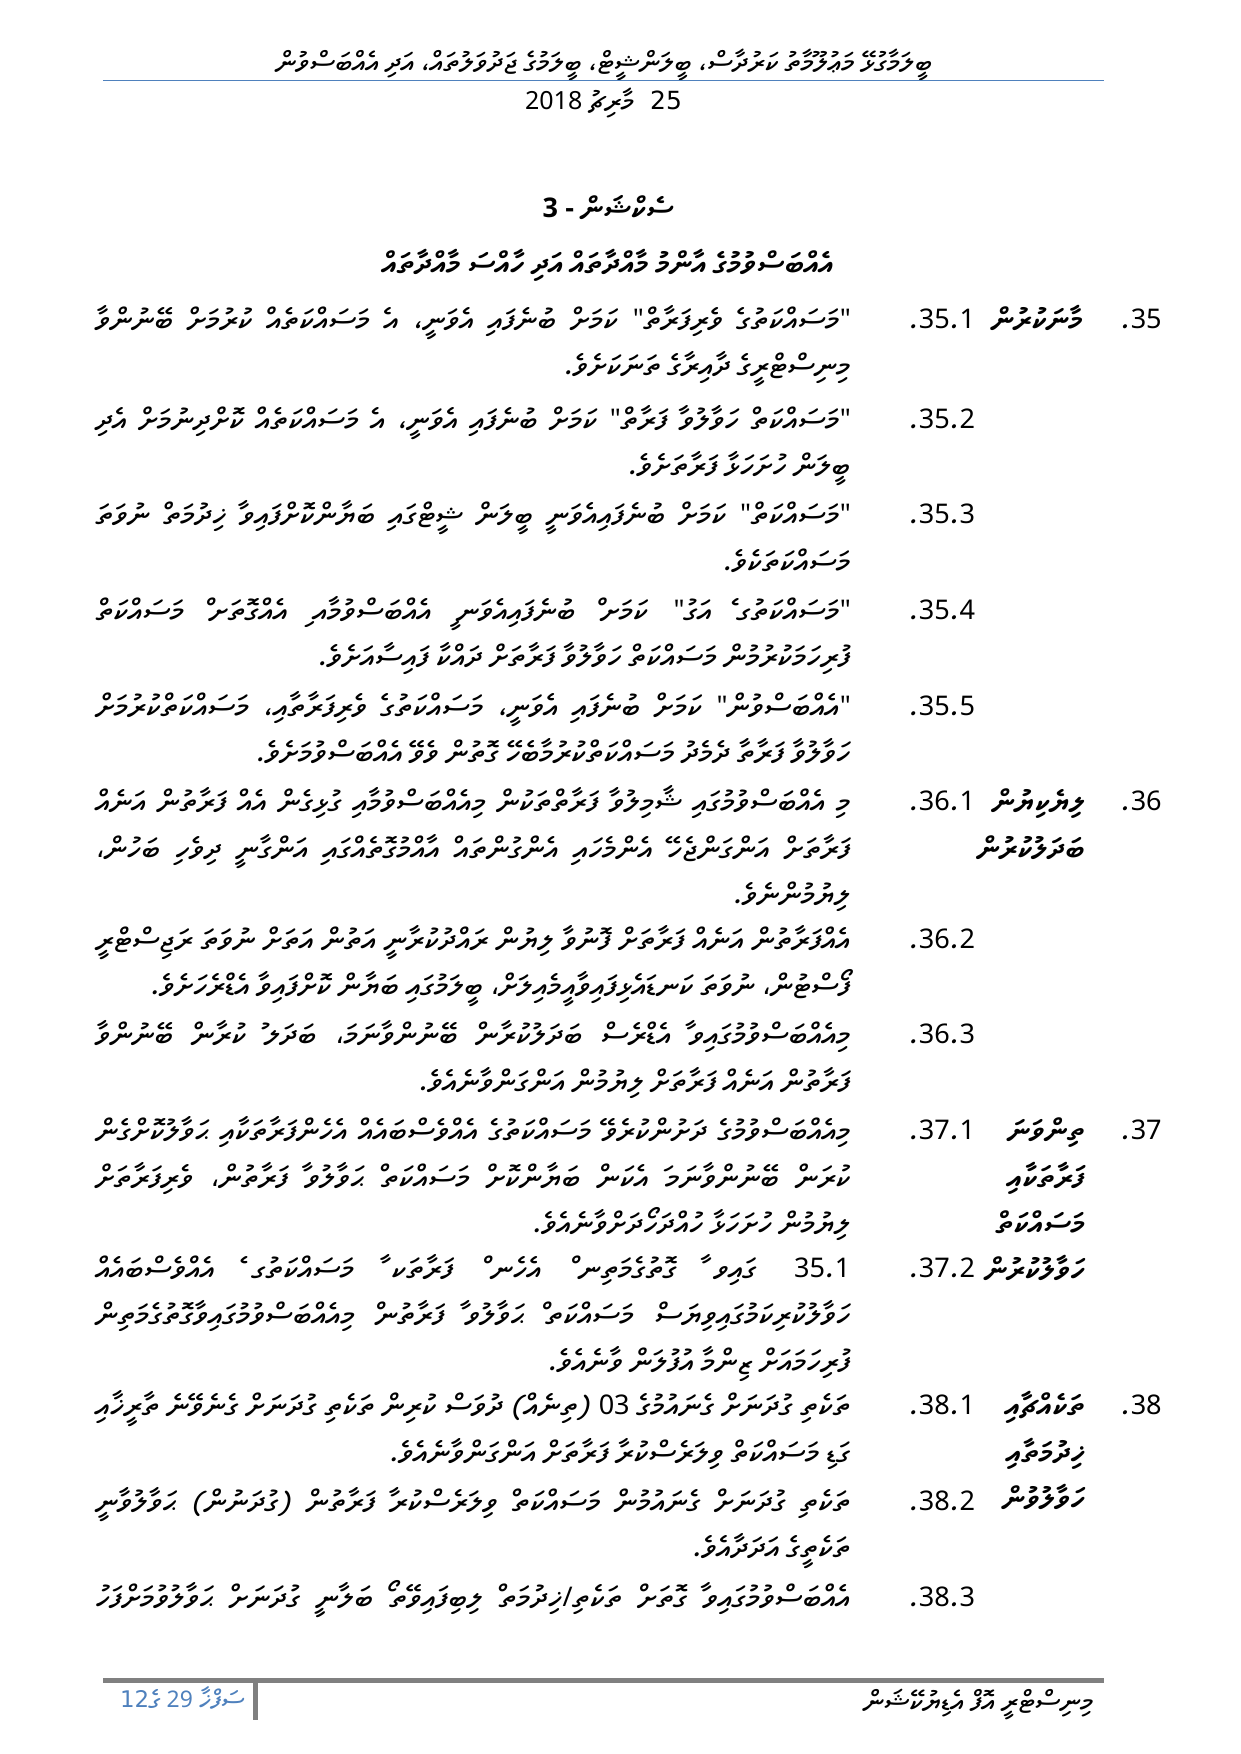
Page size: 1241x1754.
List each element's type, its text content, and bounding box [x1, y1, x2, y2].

table_cell "މަސައްކަތް ހަވާލުވާ ފަރާތް" ކަމަށް ބުނެފައި އެވަނީ، އެ މަސައްކަތެއް ކޮށްދިނުމަށް އެދި ބީލަން ހުށަހަޅާ ފަރާތަށެވެ. [85, 399, 862, 495]
table_cell "މަސައްކަތުގެ ވެރިފަރާތް" ކަމަށް ބުނެފައި އެވަނީ، އެ މަސައްކަތެއް ކުރުމަށް ބޭނުންވާ މިނިސްޓްރީގެ ދާއިރާގެ ތަނަކަށެވެ. [85, 299, 862, 399]
table_cell [862, 1248, 930, 1386]
table_cell [930, 1015, 1132, 1111]
table_cell [862, 590, 930, 686]
table_cell [930, 399, 1132, 495]
table_cell މާނަކުރުން [930, 299, 1132, 399]
table_cell އެއްފަރާތުން އަނެއް ފަރާތަށް ފޮނުވާ ލިޔުން ރައްދުކުރާނީ އަތުން އަތަށް ނުވަތަ ރަޖިސްޓްރީ ފޯސްޓުން، ނުވަތަ ކަނޑައެޅިފައިވާއީމެއިލަށް، ބީލަމުގައި ބަޔާން ކޮށްފައިވާ އެޑްރެހަށެވެ. [85, 919, 862, 1015]
table_cell ތަކެތި ގުދަނަށް ގެނައުމުން މަސައްކަތް ވިލަރެސްކުރާ ފަރާތުން (ގުދަނުން) ޙަވާލުވާނީ ތަކެތީގެ އަދަދާއެވެ. [85, 1481, 862, 1577]
table_cell [862, 1111, 930, 1248]
table_cell [862, 1015, 930, 1111]
table_cell "މަސައްކަތް" ކަމަށް ބުނެފައިއެވަނީ ބީލަން ޝީޓްގައި ބަޔާންކޮށްފައިވާ ޚިދުމަތް ނުވަތަ މަސައްކަތަކެވެ. [85, 495, 862, 590]
table_cell "އެއްބަސްވުން" ކަމަށް ބުނެފައި އެވަނީ، މަސައްކަތުގެ ވެރިފަރާތާއި، މަސައްކަތްކުރުމަށް ހަވާލުވާ ފަރާތާ ދެމެދު މަސައްކަތްކުރުމާބެހޭ ގޮތުން ވެވޭ އެއްބަސްވުމަށެވެ. [85, 686, 862, 782]
table_cell ތަކެތި ގުދަނަށް ގެނައުމުގެ 03 (ތިނެއް) ދުވަސް ކުރިން ތަކެތި ގުދަނަށް ގެނެވޭނެ ތާރީޚާއި ގަޑި މަސައްކަތް ވިލަރެސްކުރާ ފަރާތަށް އަންގަންވާނެއެވެ. [85, 1386, 862, 1481]
table_cell [862, 686, 930, 782]
table_cell [862, 1386, 930, 1481]
table_cell [862, 782, 930, 919]
table_cell މިއެއްބަސްވުމުގެ ދަށުންކުރެވޭ މަސައްކަތުގެ އެއްވެސްބައެއް އެހެންފަރާތަކާއި ޙަވާލުކޮށްގެން ކުރަން ބޭނުންވާނަމަ އެކަން ބަޔާންކޮށް މަސައްކަތް ޙަވާލުވާ ފަރާތުން، ވެރިފަރާތަށް ލިޔުމުން ހުށަހަޅާ ހުއްދަހޯދަށްވާނެއެވެ. [85, 1111, 862, 1248]
table_cell ތަކެއްޗާއި ޚިދުމަތާއި ހަވާލުވުން [930, 1386, 1132, 1577]
table_cell [862, 299, 930, 399]
table_cell [862, 919, 930, 1015]
table_header ސެކްޝަން - 3 [85, 189, 1132, 244]
table_cell މިއެއްބަސްވުމުގައިވާ އެޑްރެސް ބަދަލުކުރާން ބޭނުންވާނަމަ، ބަދަލު ކުރާން ބޭނުންވާ ފަރާތުން އަނެއް ފަރާތަށް ލިޔުމުން އަންގަންވާނެއެވެ. [85, 1015, 862, 1111]
table_cell [930, 590, 1132, 686]
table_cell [85, 1577, 862, 1634]
table_cell އެއްބަސްވުމުގެ އާންމު މާއްދާތައް އަދި ހާއްސަ މާއްދާތައް [85, 244, 1132, 299]
table_cell މި އެއްބަސްވުމުގައި ޝާމިލުވާ ފަރާތްތަކުން މިއެއްބަސްވުމާއި ގުޅިގެން އެއް ފަރާތުން އަނެއް ފަރާތަށް އަންގަންޖެހޭ އެންމެހައި އެންގުންތައް އާއްމުގޮތެއްގައި އަންގާނީ ދިވެހި ބަހުން، ލިޔުމުންނެވެ. [85, 782, 862, 919]
table_cell [862, 1481, 930, 1577]
table_cell ތިންވަނަ ފަރާތަކާއި މަސައްކަތް ހަވާލުކުރުން [930, 1111, 1132, 1386]
table_cell [930, 495, 1132, 590]
table_cell ލިޔެކިޔުން ބަދަލުކުރުން [930, 782, 1132, 919]
table_cell [862, 1577, 930, 1634]
table_cell [930, 919, 1132, 1015]
table_cell "މަސައްކަތުގެ އަގު" ކަމަށް ބުނެފައިއެވަނީ އެއްބަސްވުމާއި އެއްގޮތަށް މަސައްކަތް ފުރިހަމަކުރުމުން މަސައްކަތް ހަވާލުވާ ފަރާތަށް ދައްކާ ފައިސާއަށެވެ. [85, 590, 862, 686]
table_cell [930, 1577, 1132, 1634]
table_cell [862, 399, 930, 495]
table_cell 35.1 ގައިވާ ގޮތުގެމަތިން އެހެން ފަރާތަކާ މަސައްކަތުގެ އެއްވެސްބައެއް ހަވާލުކުރިކަމުގައިވިޔަސް މަސައްކަތް ޙަވާލުވާ ފަރާތުން މިއެއްބަސްވުމުގައިވާގޮތުގެމަތިން ފުރިހަމައަށް ޒިންމާ އުފުލަން ވާނެއެވެ. [85, 1248, 862, 1386]
table_cell [930, 686, 1132, 782]
table_cell [862, 495, 930, 590]
